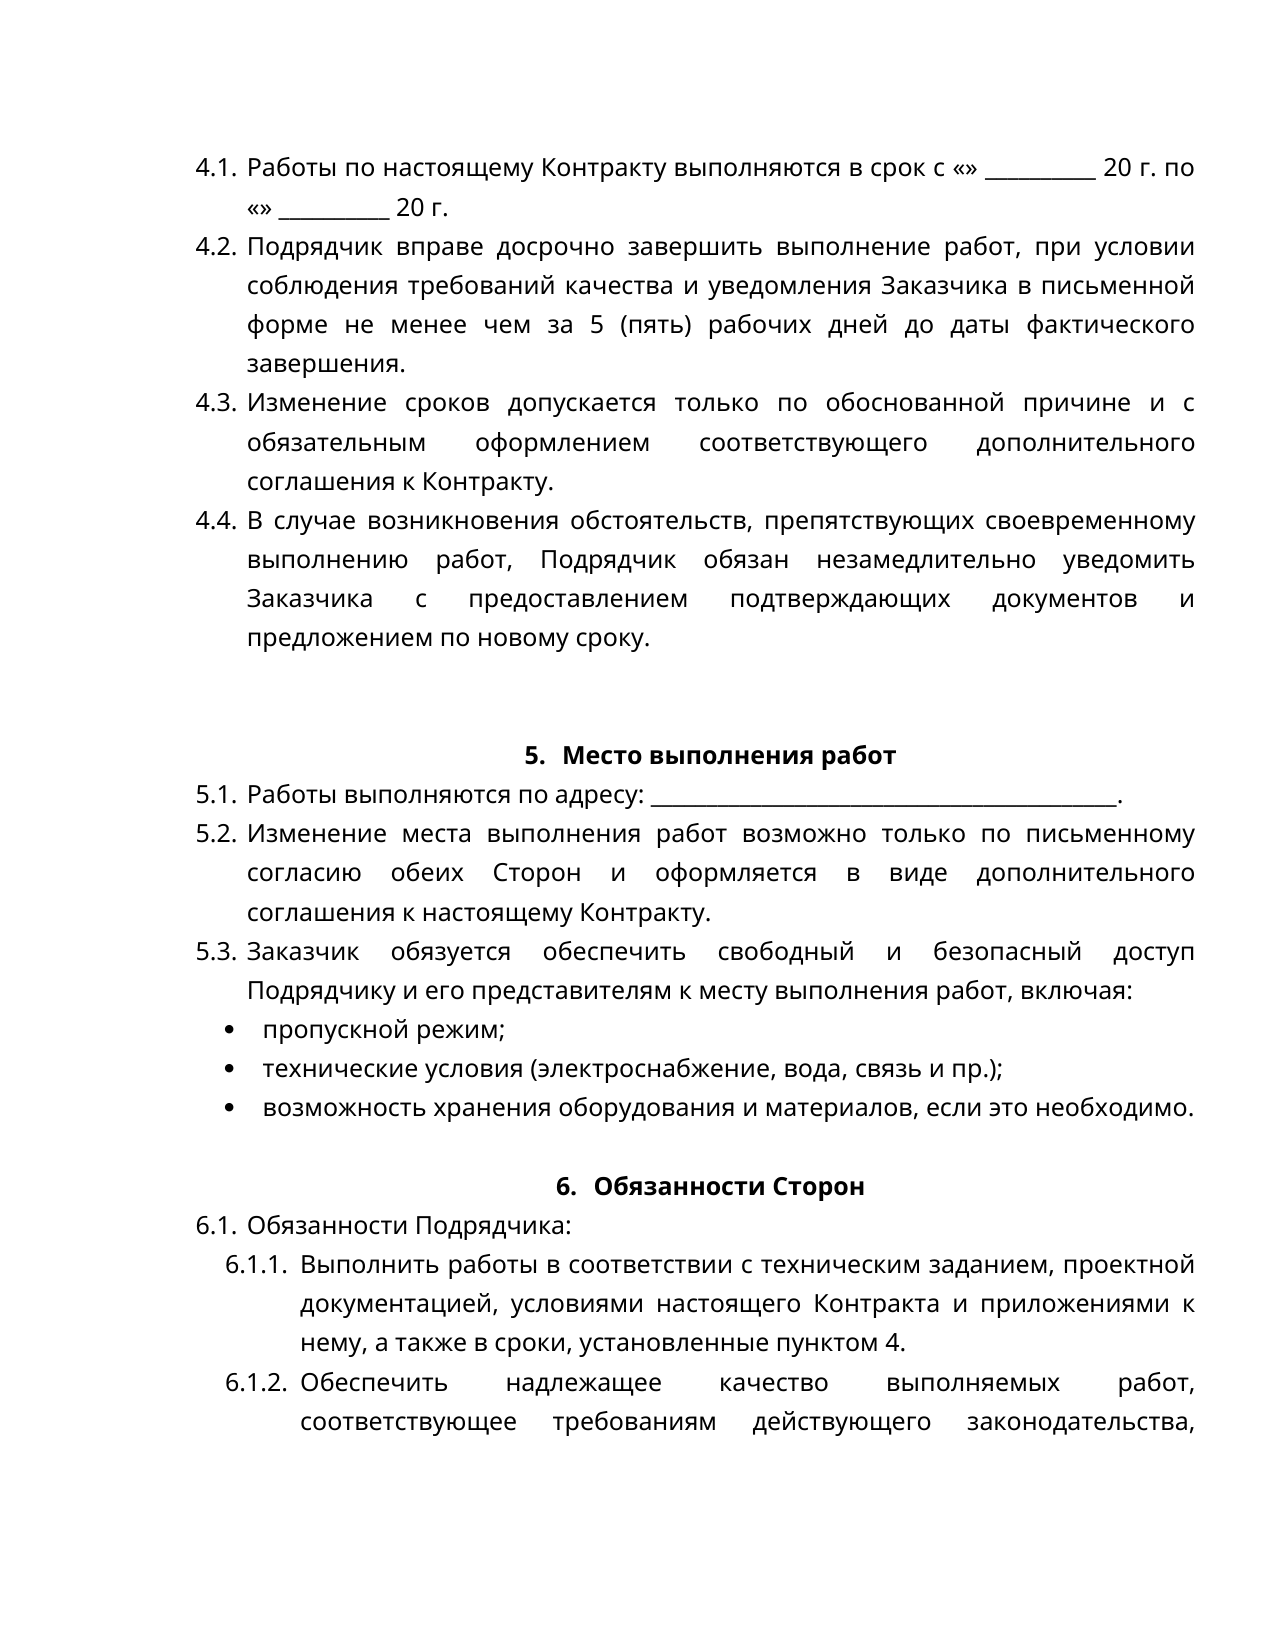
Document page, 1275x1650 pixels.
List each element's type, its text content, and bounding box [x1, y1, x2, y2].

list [225, 1364, 1196, 1437]
list пропускной режим; [225, 1012, 1196, 1046]
list В случае возникновения обстоятельств, препятствующих своевременному выполнению работ, Подрядчик обязан незамедлительно уведомить Заказчика с предоставлением подтверждающих документов и предложением по новому сроку. [195, 502, 1196, 654]
list технические условия (электроснабжение, вода, связь и пр.); [225, 1051, 1196, 1085]
list возможность хранения оборудования и материалов, если это необходимо. [225, 1090, 1196, 1124]
list Обязанности Подрядчика: [195, 1207, 1196, 1242]
list Заказчик обязуется обеспечить свободный и безопасный доступ Подрядчику и его представителям к месту выполнения работ, включая: [195, 933, 1196, 1007]
list Место выполнения работ [225, 737, 1196, 772]
list Изменение сроков допускается только по обоснованной причине и с обязательным оформлением соответствующего дополнительного соглашения к Контракту. [195, 385, 1196, 497]
list Обязанности Сторон [225, 1168, 1196, 1202]
list Выполнить работы в соответствии с техническим заданием, проектной документацией, условиями настоящего Контракта и приложениями к нему, а также в сроки, установленные пунктом 4. [225, 1247, 1196, 1359]
list Работы по настоящему Контракту выполняются в срок с «» __________ 20 г. по «» __________ 20 г. [195, 150, 1196, 223]
list Работы выполняются по адресу: __________________________________________. [195, 777, 1196, 811]
list Изменение места выполнения работ возможно только по письменному согласию обеих Сторон и оформляется в виде дополнительного соглашения к настоящему Контракту. [195, 816, 1196, 928]
list Подрядчик вправе досрочно завершить выполнение работ, при условии соблюдения требований качества и уведомления Заказчика в письменной форме не менее чем за 5 (пять) рабочих дней до даты фактического завершения. [195, 228, 1196, 380]
